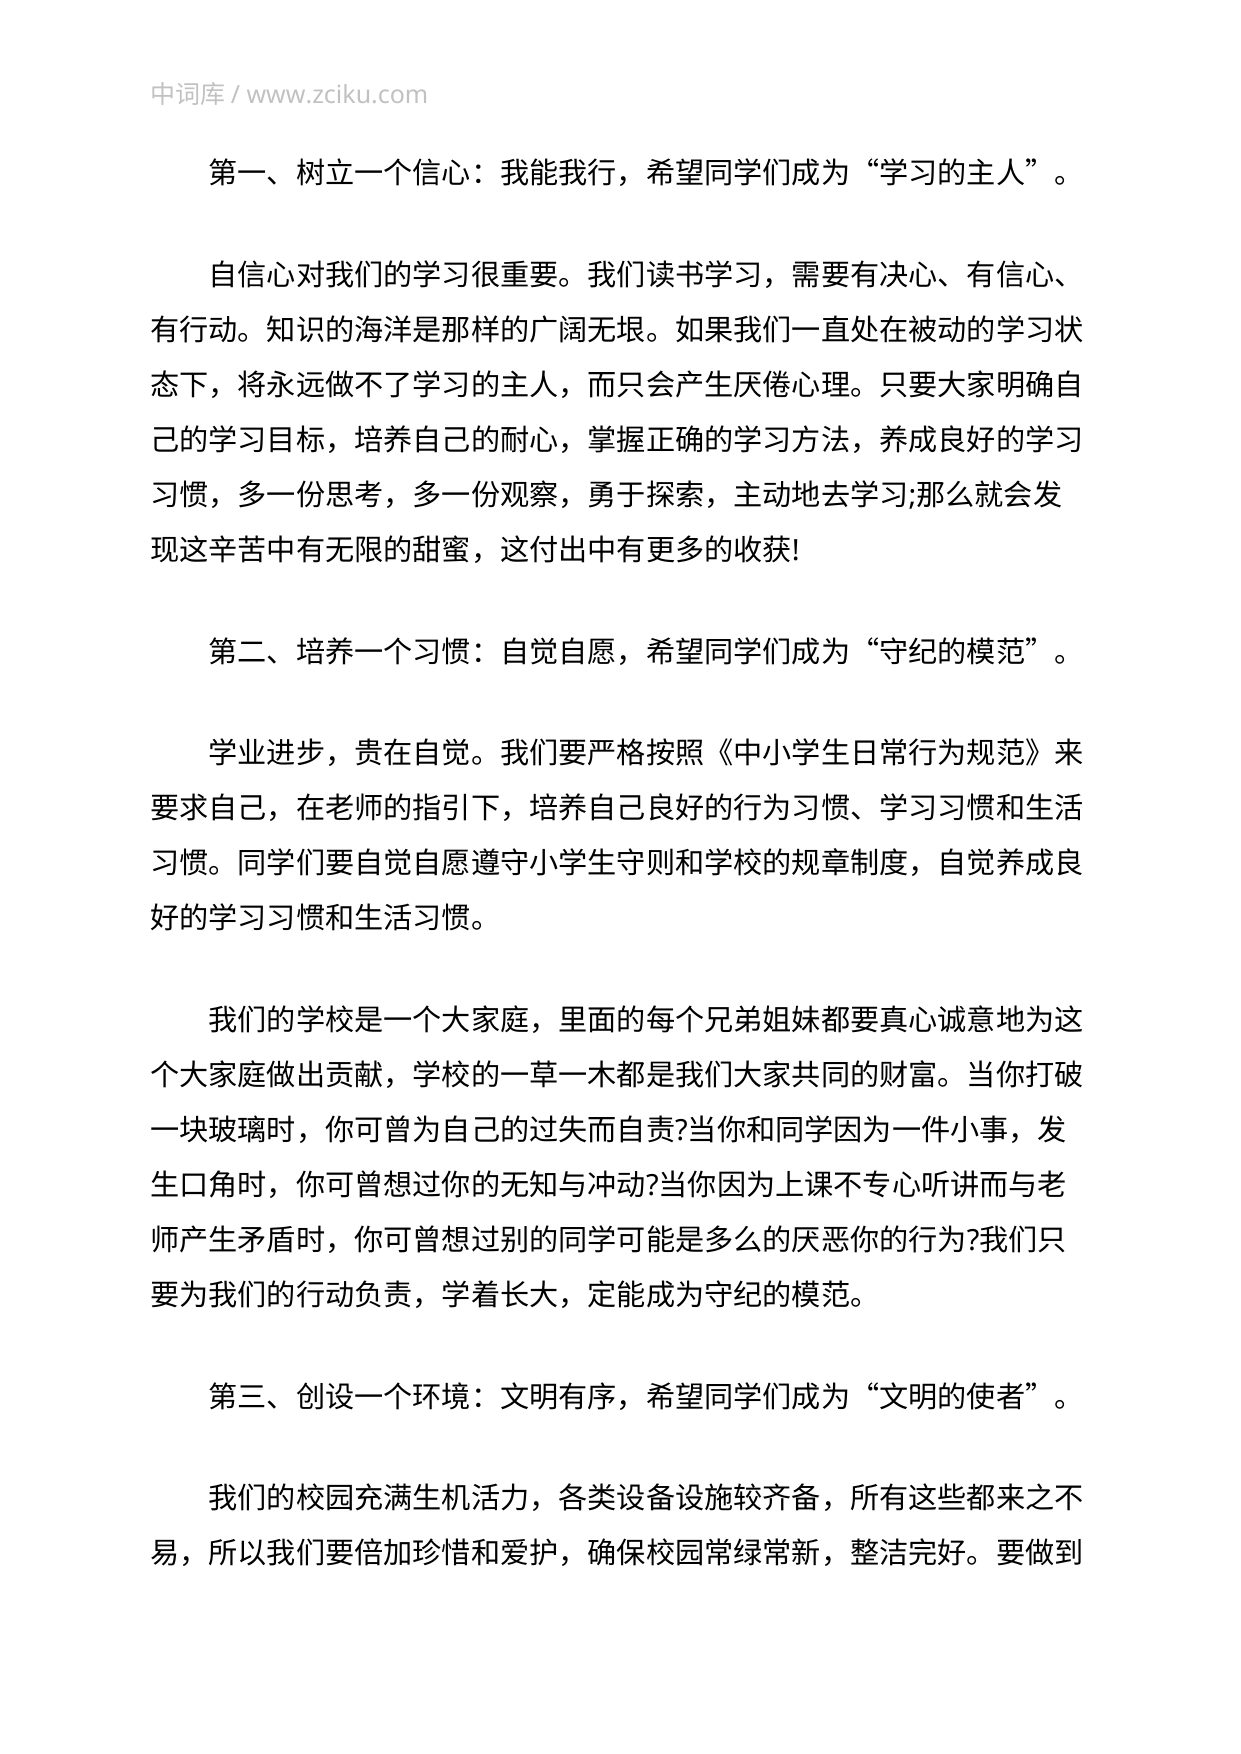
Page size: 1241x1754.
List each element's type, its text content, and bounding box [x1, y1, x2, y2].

text 第一、树立一个信心：我能我行，希望同学们成为“学习的主人”。 [150, 150, 1090, 192]
text 第二、培养一个习惯：自觉自愿，希望同学们成为“守纪的模范”。 [150, 628, 1090, 671]
text 学业进步，贵在自觉。我们要严格按照《中小学生日常行为规范》来要求自己，在老师的指引下，培养自己良好的行为习惯、学习习惯和生活习惯。同学们要自觉自愿遵守小学生守则和学校的规章制度，自觉养成良好的学习习惯和生活习惯。 [150, 730, 1090, 937]
text 第三、创设一个环境：文明有序，希望同学们成为“文明的使者”。 [150, 1373, 1090, 1415]
text 我们的学校是一个大家庭，里面的每个兄弟姐妹都要真心诚意地为这个大家庭做出贡献，学校的一草一木都是我们大家共同的财富。当你打破一块玻璃时，你可曾为自己的过失而自责?当你和同学因为一件小事，发生口角时，你可曾想过你的无知与冲动?当你因为上课不专心听讲而与老师产生矛盾时，你可曾想过别的同学可能是多么的厌恶你的行为?我们只要为我们的行动负责，学着长大，定能成为守纪的模范。 [150, 997, 1090, 1314]
text 自信心对我们的学习很重要。我们读书学习，需要有决心、有信心、有行动。知识的海洋是那样的广阔无垠。如果我们一直处在被动的学习状态下，将永远做不了学习的主人，而只会产生厌倦心理。只要大家明确自己的学习目标，培养自己的耐心，掌握正确的学习方法，养成良好的学习习惯，多一份思考，多一份观察，勇于探索，主动地去学习;那么就会发现这辛苦中有无限的甜蜜，这付出中有更多的收获! [150, 252, 1090, 569]
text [150, 1475, 1090, 1572]
